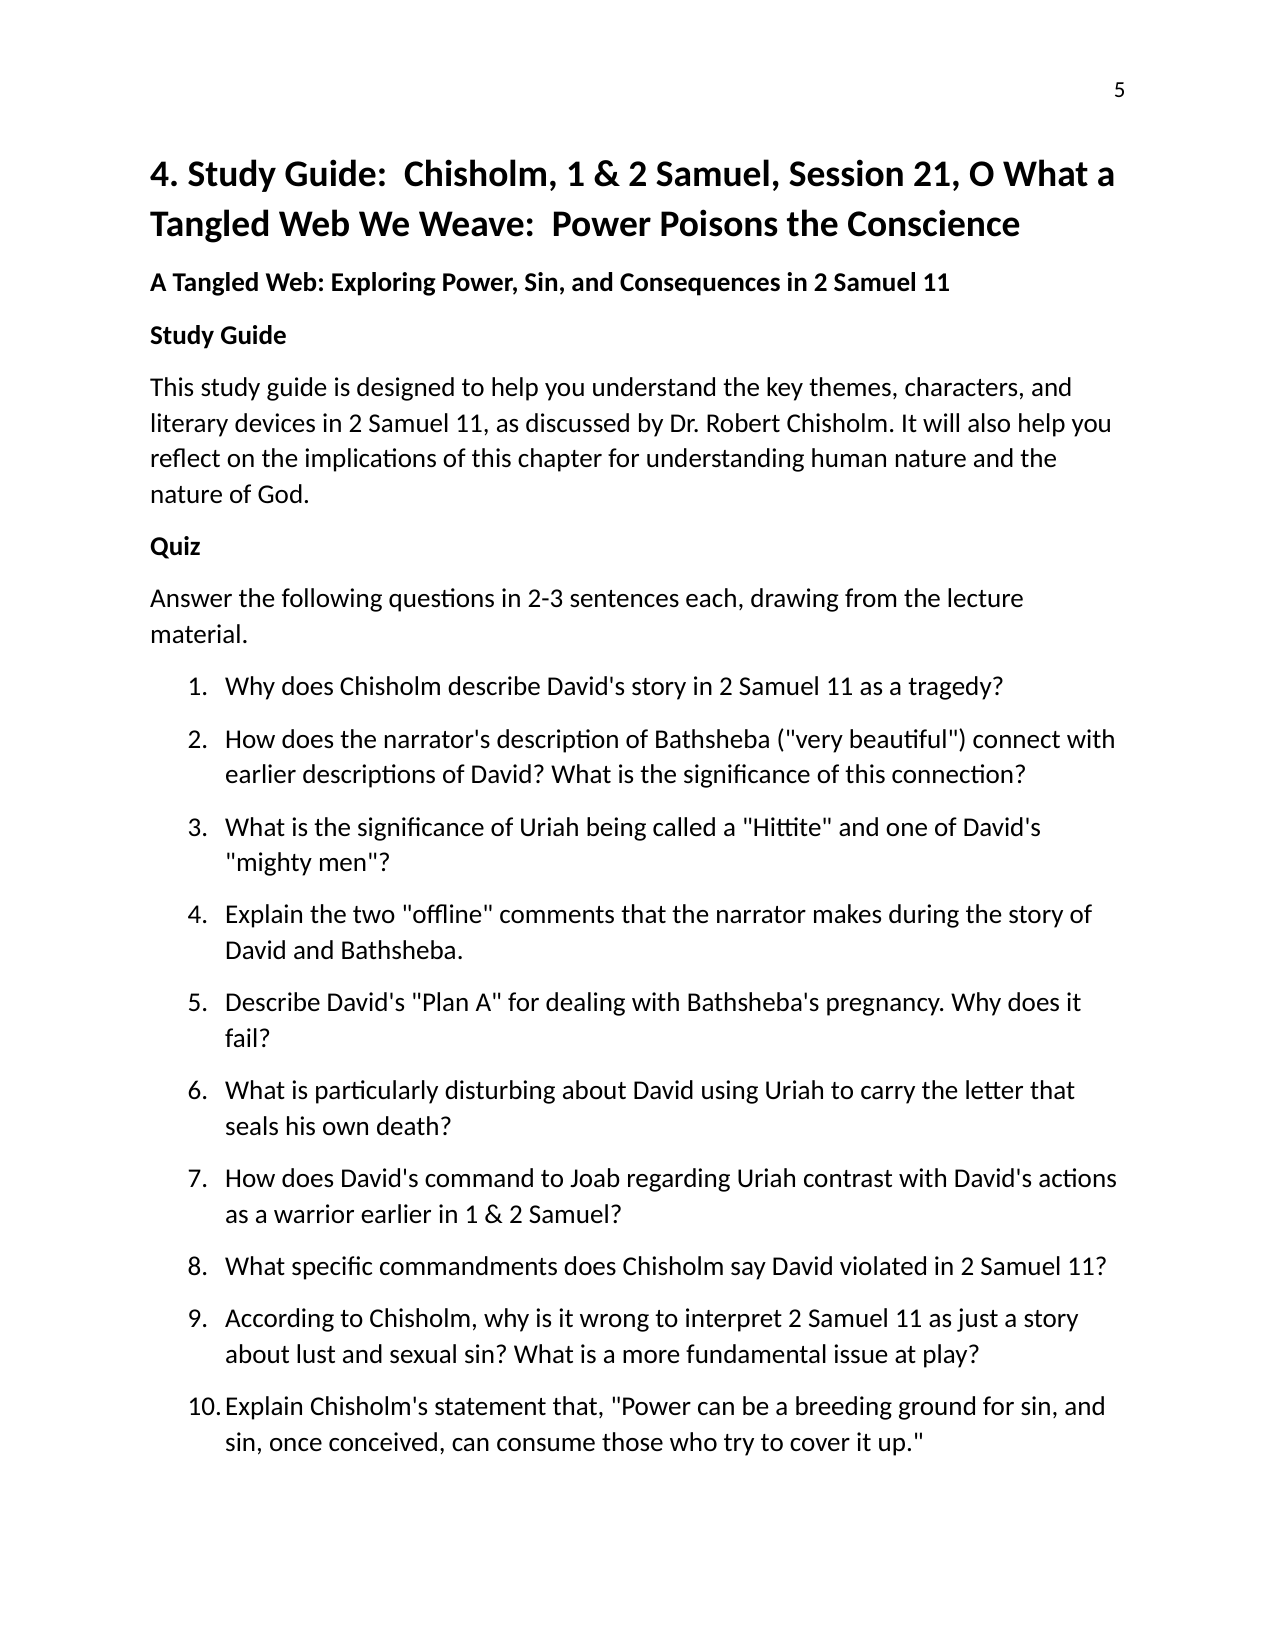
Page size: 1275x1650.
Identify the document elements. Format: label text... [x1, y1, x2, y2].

list What specific commandments does Chisholm say David violated in 2 Samuel 11? [187, 1249, 1125, 1282]
text Quiz [150, 529, 1125, 562]
list Explain Chisholm's statement that, "Power can be a breeding ground for sin, and sin, once conceived, can consume those who try to cover it up." [187, 1389, 1125, 1458]
text Study Guide [150, 318, 1125, 351]
list How does the narrator's description of Bathsheba ("very beautiful") connect with earlier descriptions of David? What is the significance of this connection? [187, 722, 1125, 791]
list How does David's command to Joab regarding Uriah contrast with David's actions as a warrior earlier in 1 & 2 Samuel? [187, 1161, 1125, 1230]
list Describe David's "Plan A" for dealing with Bathsheba's pregnancy. Why does it fail? [187, 986, 1125, 1054]
text Answer the following questions in 2-3 sentences each, drawing from the lecture material. [150, 582, 1125, 650]
list What is particularly disturbing about David using Uriah to carry the letter that seals his own death? [187, 1073, 1125, 1142]
list According to Chisholm, why is it wrong to interpret 2 Samuel 11 as just a story about lust and sexual sin? What is a more fundamental issue at play? [187, 1302, 1125, 1370]
text 4. Study Guide: Chisholm, 1 & 2 Samuel, Session 21, O What a Tangled Web We Weave: Power Poisons the ConscienceTop of Form [150, 150, 1125, 245]
text A Tangled Web: Exploring Power, Sin, and Consequences in 2 Samuel 11 [150, 266, 1125, 299]
list What is the significance of Uriah being called a "Hittite" and one of David's "mighty men"? [187, 810, 1125, 878]
text This study guide is designed to help you understand the key themes, characters, and literary devices in 2 Samuel 11, as discussed by Dr. Robert Chisholm. It will also help you reflect on the implications of this chapter for understanding human nature and the nature of God. [150, 370, 1125, 510]
list Explain the two "offline" comments that the narrator makes during the story of David and Bathsheba. [187, 898, 1125, 966]
list Why does Chisholm describe David's story in 2 Samuel 11 as a tragedy? [187, 669, 1125, 703]
